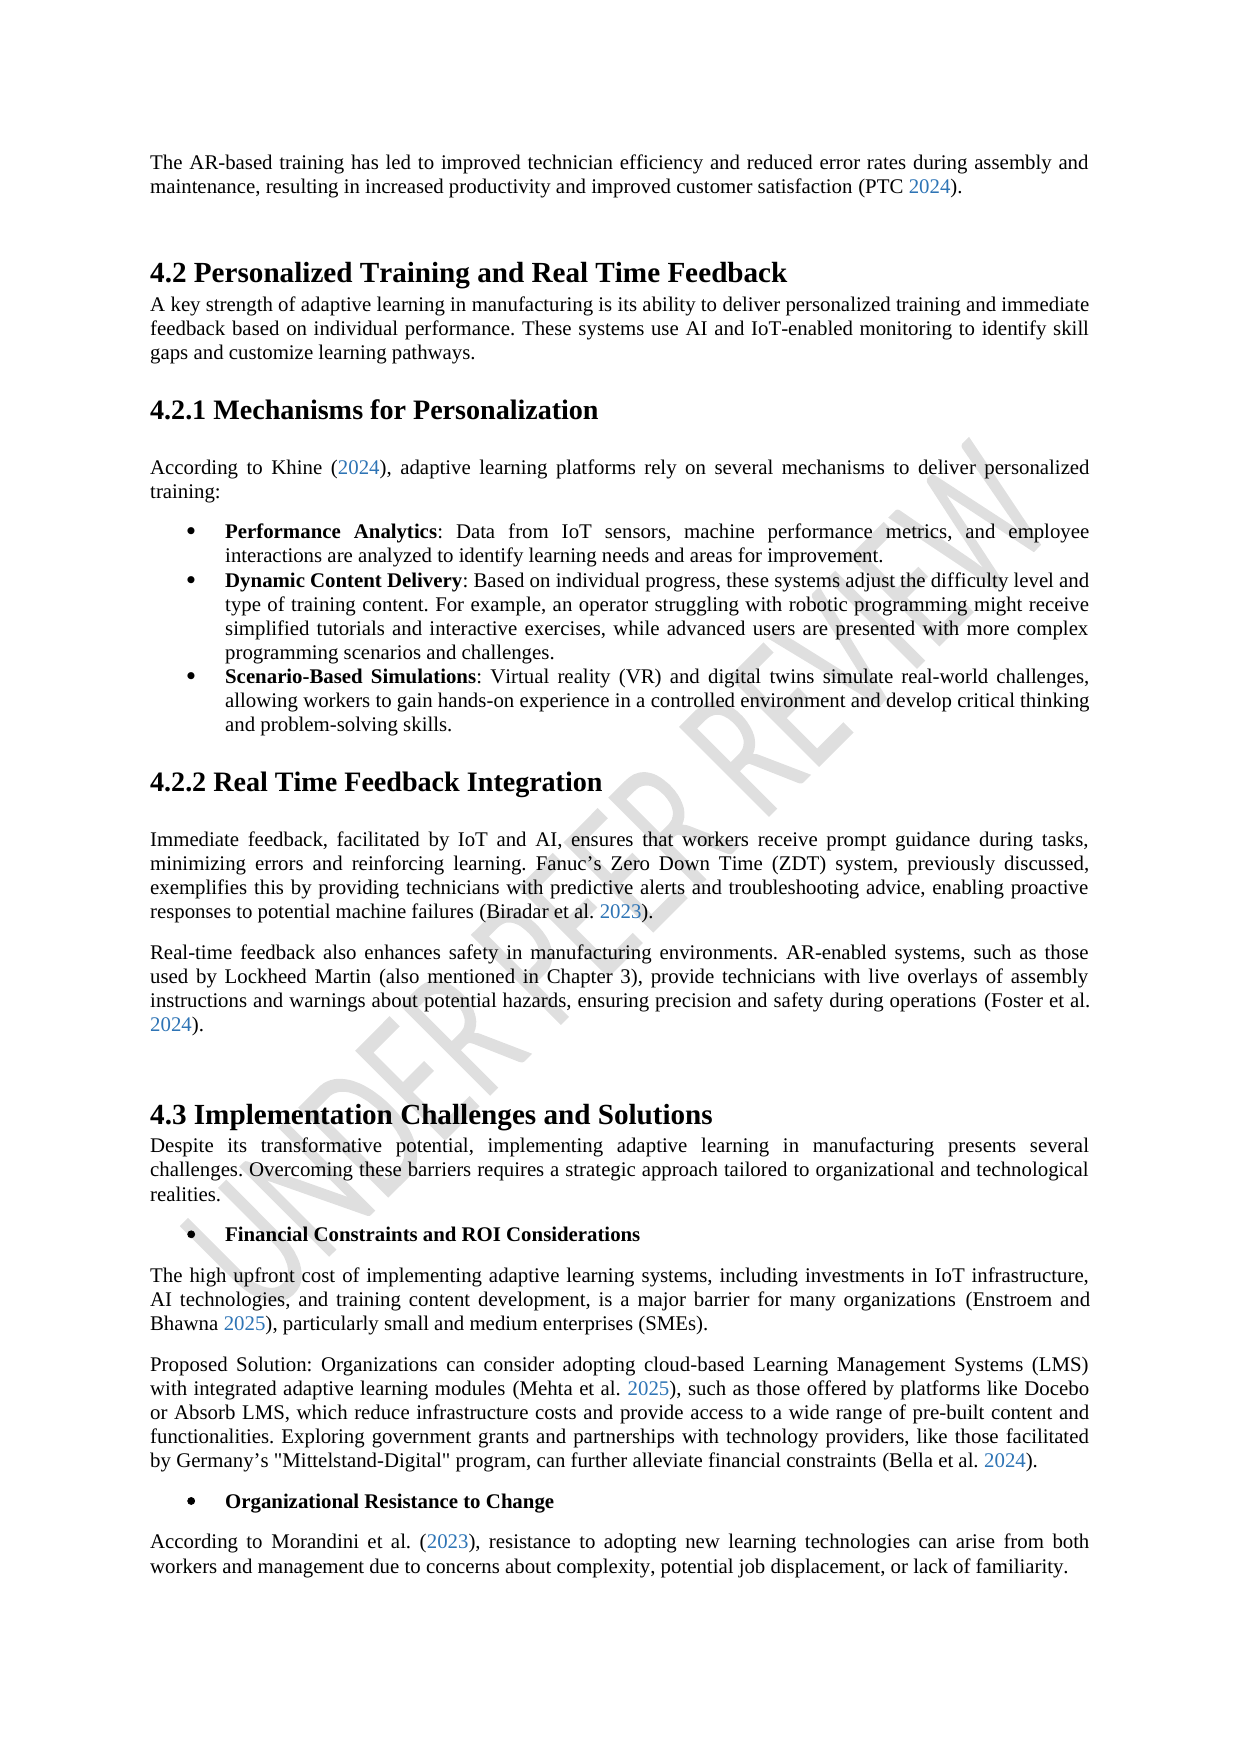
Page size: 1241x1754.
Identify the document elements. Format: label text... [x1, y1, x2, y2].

text A key strength of adaptive learning in manufacturing is its ability to deliver personalized training and immediate feedback based on individual performance. These systems use AI and IoT-enabled monitoring to identify skill gaps and customize learning pathways. [150, 292, 1090, 364]
subtitle 4.2.1 Mechanisms for Personalization [150, 393, 1090, 425]
list Performance Analytics: Data from IoT sensors, machine performance metrics, and employee interactions are analyzed to identify learning needs and areas for improvement. [187, 519, 1090, 567]
text Real-time feedback also enhances safety in manufacturing environments. AR-enabled systems, such as those used by Lockheed Martin (also mentioned in Chapter 3), provide technicians with live overlays of assembly instructions and warnings about potential hazards, ensuring precision and safety during operations (Foster et al. 2024). [150, 939, 1090, 1036]
text Proposed Solution: Organizations can consider adopting cloud-based Learning Management Systems (LMS) with integrated adaptive learning modules (Mehta et al. 2025), such as those offered by platforms like Docebo or Absorb LMS, which reduce infrastructure costs and provide access to a wide range of pre-built content and functionalities. Exploring government grants and partnerships with technology providers, like those facilitated by Germany’s "Mittelstand-Digital" program, can further alleviate financial constraints (Bella et al. 2024). [150, 1352, 1090, 1472]
text Despite its transformative potential, implementing adaptive learning in manufacturing presents several challenges. Overcoming these barriers requires a strategic approach tailored to organizational and technological realities. [150, 1133, 1090, 1206]
list Dynamic Content Delivery: Based on individual progress, these systems adjust the difficulty level and type of training content. For example, an operator struggling with robotic programming might receive simplified tutorials and interactive exercises, while advanced users are presented with more complex programming scenarios and challenges. [187, 567, 1090, 664]
text According to Khine (2024), adaptive learning platforms rely on several mechanisms to deliver personalized training: [150, 454, 1090, 503]
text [150, 150, 1090, 198]
list Organizational Resistance to Change [187, 1489, 1090, 1513]
text Immediate feedback, facilitated by IoT and AI, ensures that workers receive prompt guidance during tasks, minimizing errors and reinforcing learning. Fanuc’s Zero Down Time (ZDT) system, previously discussed, exemplifies this by providing technicians with predictive alerts and troubleshooting advice, enabling proactive responses to potential machine failures (Biradar et al. 2023). [150, 827, 1090, 923]
subtitle 4.3 Implementation Challenges and Solutions [150, 1097, 1090, 1131]
list Scenario-Based Simulations: Virtual reality (VR) and digital twins simulate real-world challenges, allowing workers to gain hands-on experience in a controlled environment and develop critical thinking and problem-solving skills. [187, 664, 1090, 736]
subtitle 4.2 Personalized Training and Real Time Feedback [150, 256, 1090, 289]
text The high upfront cost of implementing adaptive learning systems, including investments in IoT infrastructure, AI technologies, and training content development, is a major barrier for many organizations (Enstroem and Bhawna 2025), particularly small and medium enterprises (SMEs). [150, 1263, 1090, 1335]
text According to Morandini et al. (2023), resistance to adopting new learning technologies can arise from both workers and management due to concerns about complexity, potential job displacement, or lack of familiarity. [150, 1529, 1090, 1578]
list Financial Constraints and ROI Considerations [187, 1222, 1090, 1246]
subtitle 4.2.2 Real Time Feedback Integration [150, 765, 1090, 797]
